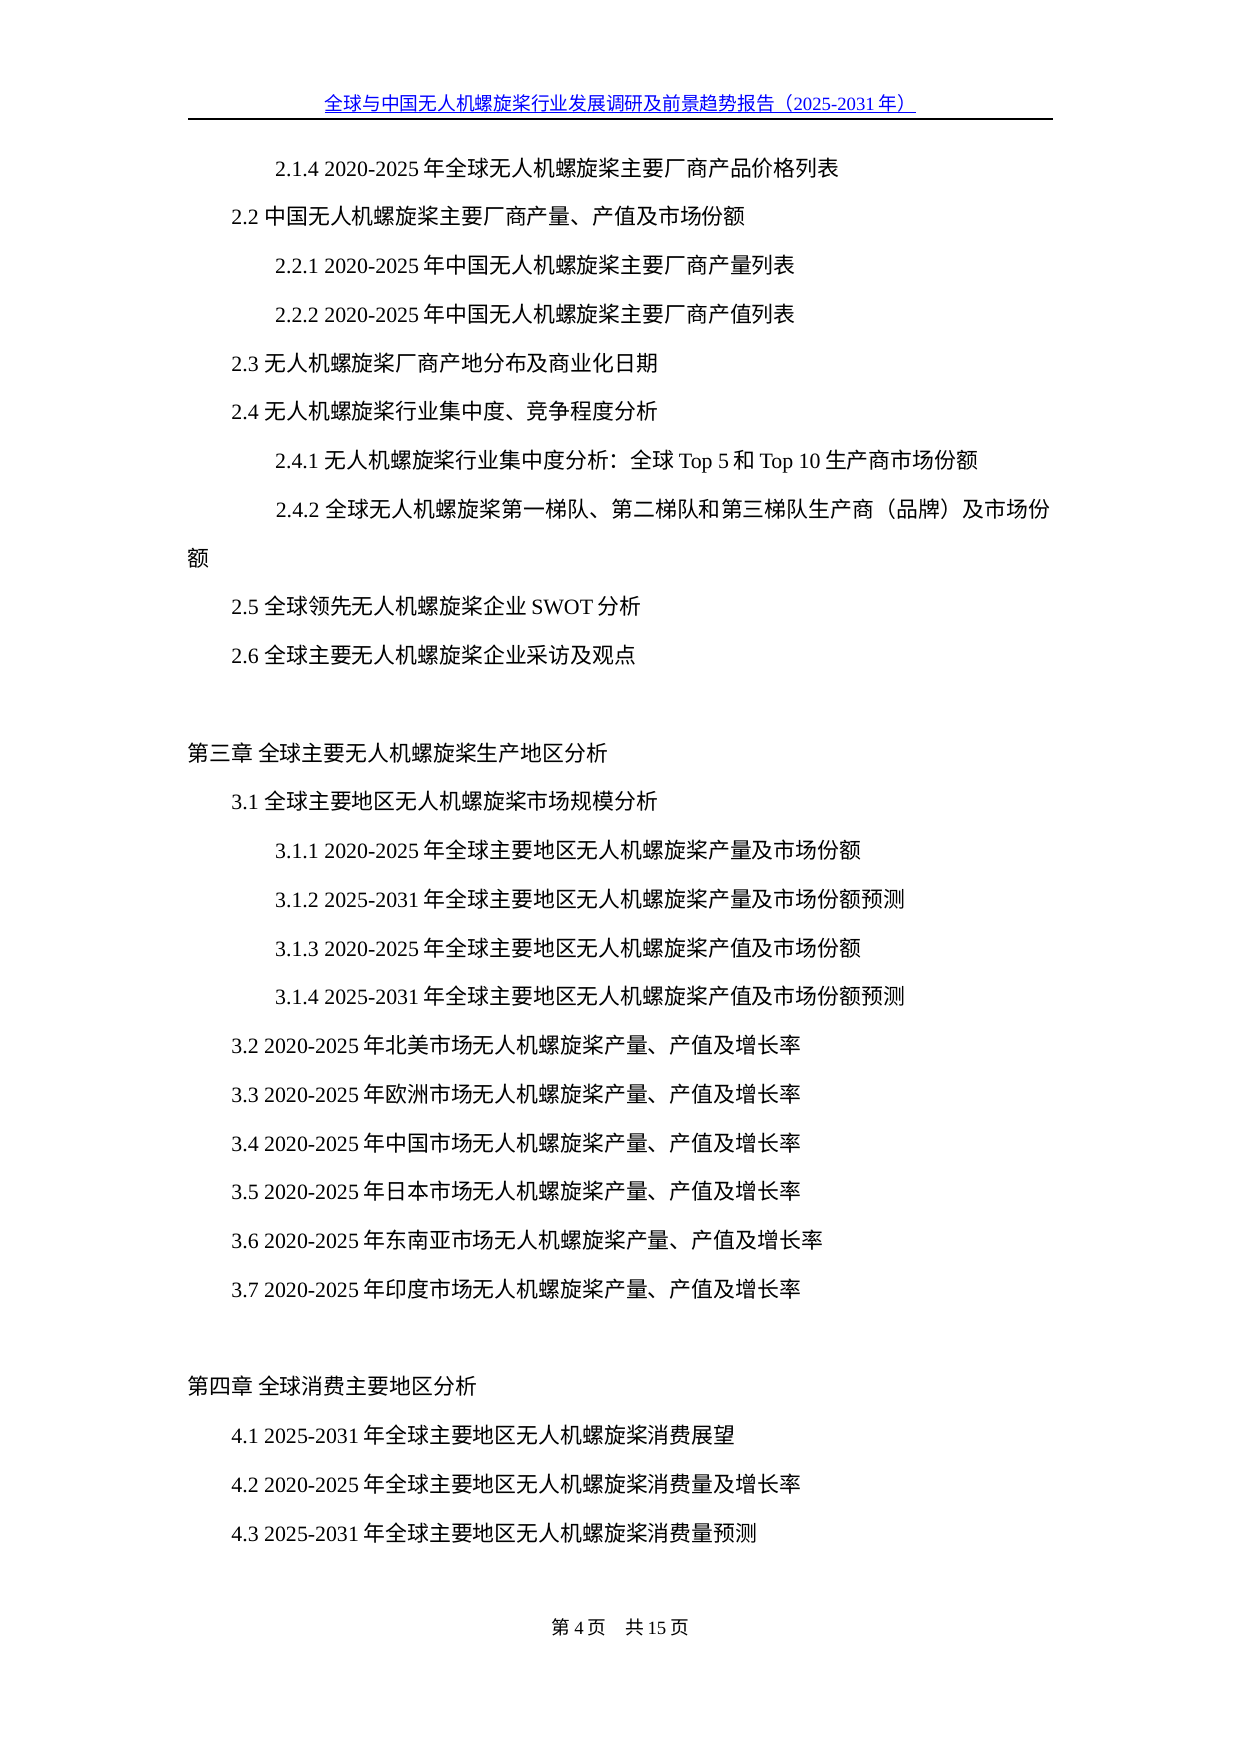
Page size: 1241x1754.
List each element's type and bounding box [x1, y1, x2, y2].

text [187, 150, 1053, 1548]
